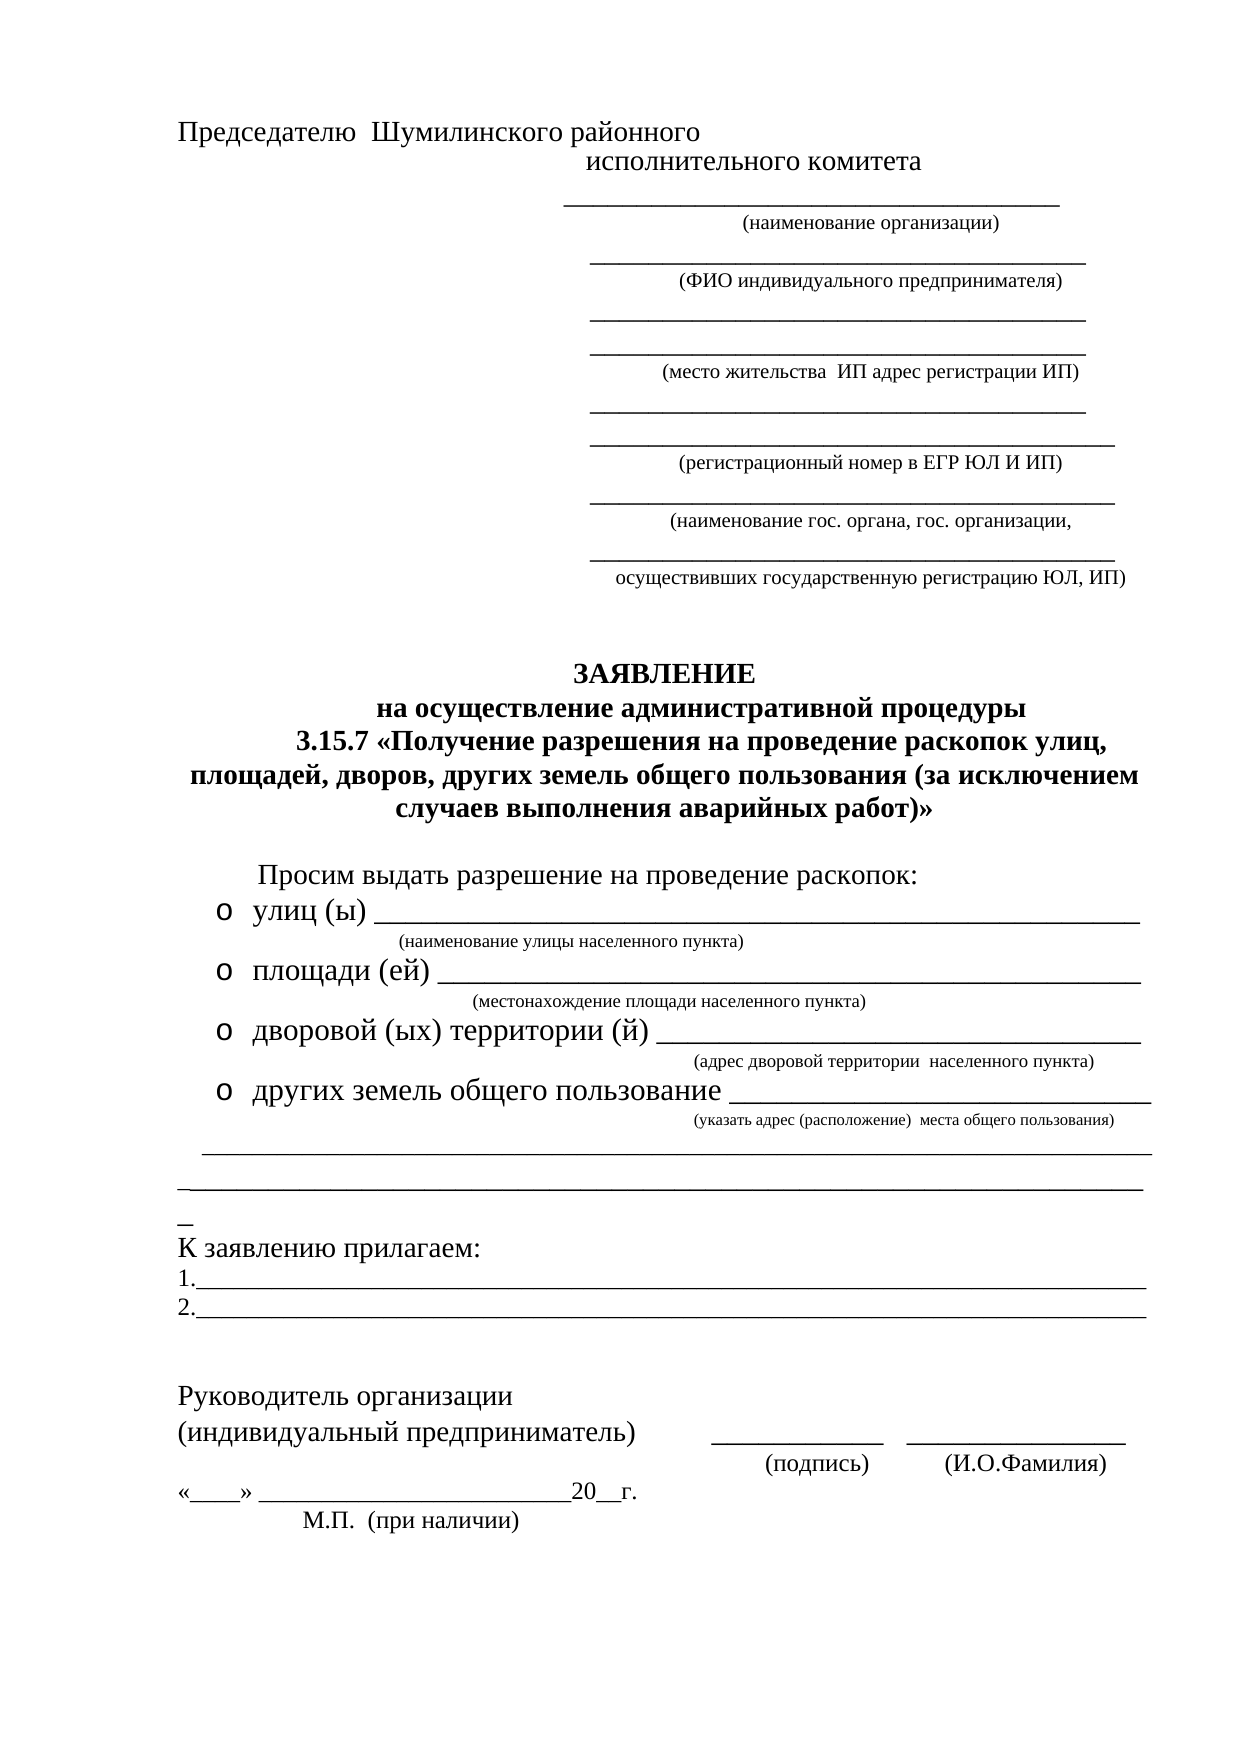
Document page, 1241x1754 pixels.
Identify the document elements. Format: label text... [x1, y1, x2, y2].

title ____________________________________ [590, 416, 1152, 450]
title (наименование гос. органа, гос. организации, [590, 507, 1152, 532]
title ____________________________________ [590, 532, 1152, 565]
text (наименование организации) [590, 210, 1152, 234]
text исполнительного комитета [177, 147, 1152, 176]
text «____» _________________________20__г. [177, 1476, 1152, 1505]
text Председателю Шумилинского районного [177, 118, 1152, 147]
text Руководитель организации [177, 1378, 1152, 1412]
text (место жительства ИП адрес регистрации ИП) [590, 359, 1152, 383]
text (подпись) (И.О.Фамилия) [177, 1448, 1152, 1476]
text ЗАЯВЛЕНИЕ [177, 656, 1152, 690]
list площади (ей) _____________________________________________ [215, 951, 1152, 990]
text (указать адрес (расположение) места общего пользования) [620, 1110, 1152, 1129]
text М.П. (при наличии) [177, 1505, 1152, 1534]
title осуществивших государственную регистрацию ЮЛ, ИП) [590, 565, 1152, 589]
title (регистрационный номер в ЕГР ЮЛ И ИП) [590, 450, 1152, 474]
text __________________________________ [590, 383, 1152, 416]
list других земель общего пользование ___________________________ [215, 1071, 1152, 1110]
text Просим выдать разрешение на проведение раскопок: [177, 857, 1152, 891]
text __________________________________ [590, 234, 1152, 268]
text __________________________________ [590, 292, 1152, 325]
text __________________________________ [177, 176, 1152, 210]
text 2.____________________________________________________________________________ [177, 1292, 1152, 1321]
text 3.15.7 «Получение разрешения на проведение раскопок улиц, площадей, дворов, других земель общего пользования (за исключением случаев выполнения аварийных работ)» [177, 723, 1152, 824]
list дворовой (ых) территории (й) _______________________________ [215, 1011, 1152, 1050]
list улиц (ы) _________________________________________________ [215, 891, 1152, 929]
text (индивидуальный предприниматель) ___________ ______________ [177, 1412, 1152, 1448]
text 1.____________________________________________________________________________ [177, 1263, 1152, 1292]
text __________________________________ [590, 325, 1152, 359]
text (местонахождение площади населенного пункта) [398, 990, 1152, 1011]
text К заявлению прилагаем: [177, 1230, 1152, 1263]
text (наименование улицы населенного пункта) [398, 929, 1152, 951]
text ___________________________________________________________________________________________________________________________________________ [177, 1129, 1152, 1230]
text (адрес дворовой территории населенного пункта) [620, 1050, 1152, 1071]
title ____________________________________ [590, 474, 1152, 507]
text на осуществление административной процедуры [177, 690, 1152, 723]
text (ФИО индивидуального предпринимателя) [590, 268, 1152, 292]
